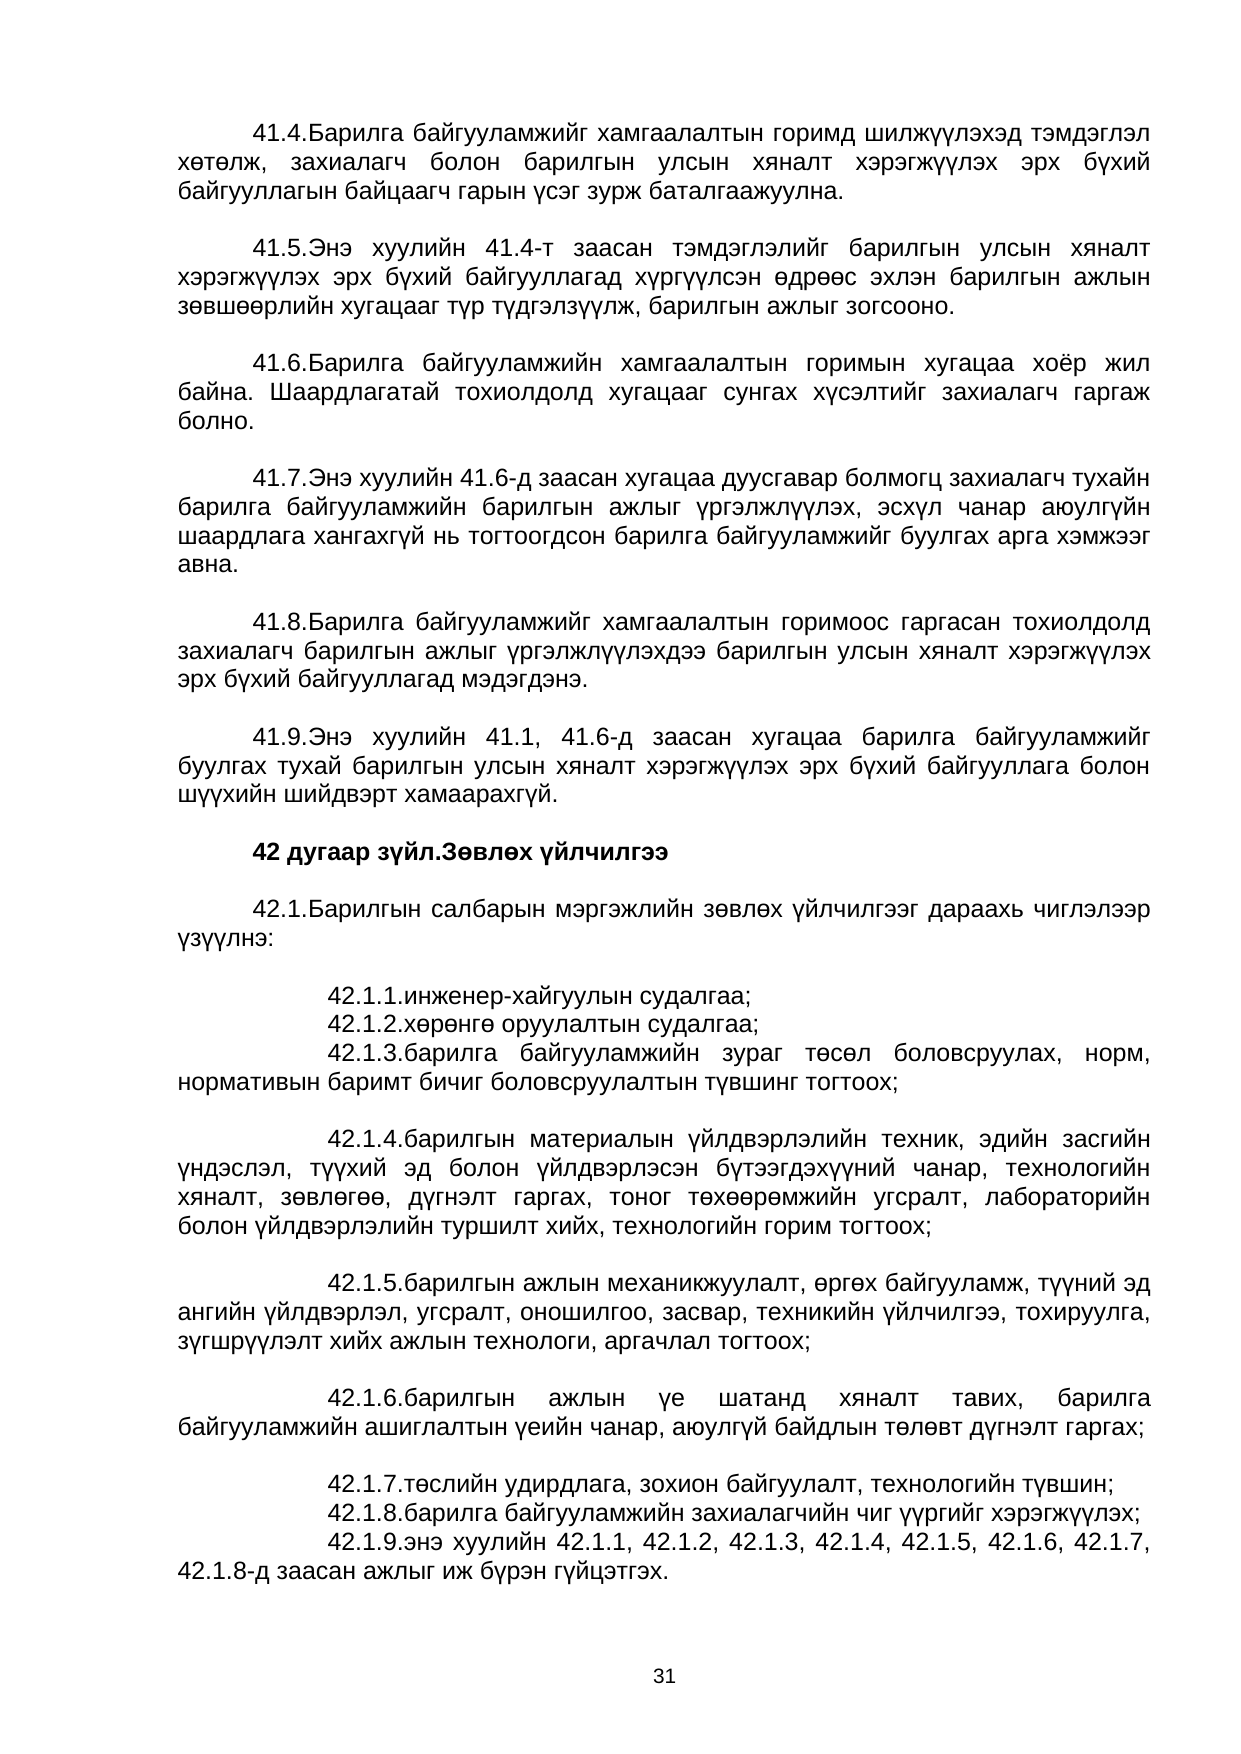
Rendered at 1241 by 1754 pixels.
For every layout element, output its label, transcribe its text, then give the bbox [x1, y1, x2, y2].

text 42.1.3.барилга байгууламжийн зураг төсөл боловсруулах, норм, нормативын баримт бичиг боловсруулалтын түвшинг тогтоох; [177, 1038, 1152, 1096]
text 42.1.8.барилга байгууламжийн захиалагчийн чиг үүргийг хэрэгжүүлэх; [177, 1498, 1152, 1527]
text 42.1.2.хөрөнгө оруулалтын судалгаа; [252, 1009, 1152, 1038]
text 42.1.9.энэ хуулийн 42.1.1, 42.1.2, 42.1.3, 42.1.4, 42.1.5, 42.1.6, 42.1.7, 42.1.8-д заасан ажлыг иж бүрэн гүйцэтгэх. [177, 1527, 1152, 1584]
text 41.7.Энэ хуулийн 41.6-д заасан хугацаа дуусгавар болмогц захиалагч тухайн барилга байгууламжийн барилгын ажлыг үргэлжлүүлэх, эсхүл чанар аюулгүйн шаардлага хангахгүй нь тогтоогдсон барилга байгууламжийг буулгах арга хэмжээг авна. [177, 463, 1152, 578]
text 42.1.Барилгын салбарын мэргэжлийн зөвлөх үйлчилгээг дараахь чиглэлээр үзүүлнэ: [177, 894, 1152, 952]
text 42.1.5.барилгын ажлын механикжуулалт, өргөх байгууламж, түүний эд ангийн үйлдвэрлэл, угсралт, оношилгоо, засвар, техникийн үйлчилгээ, тохируулга, зүгшрүүлэлт хийх ажлын технологи, аргачлал тогтоох; [177, 1268, 1152, 1354]
text 42.1.7.төслийн удирдлага, зохион байгуулалт, технологийн түвшин; [177, 1469, 1152, 1498]
text 42.1.6.барилгын ажлын үе шатанд хяналт тавих, барилга байгууламжийн ашиглалтын үеийн чанар, аюулгүй байдлын төлөвт дүгнэлт гаргах; [177, 1383, 1152, 1441]
text 41.9.Энэ хуулийн 41.1, 41.6-д заасан хугацаа барилга байгууламжийг буулгах тухай барилгын улсын хяналт хэрэгжүүлэх эрх бүхий байгууллага болон шүүхийн шийдвэрт хамаарахгүй. [177, 722, 1152, 808]
text 41.4.Барилга байгууламжийг хамгаалалтын горимд шилжүүлэхэд тэмдэглэл хөтөлж, захиалагч болон барилгын улсын хяналт хэрэгжүүлэх эрх бүхий байгууллагын байцаагч гарын үсэг зурж баталгаажуулна. [177, 118, 1152, 204]
text 41.5.Энэ хуулийн 41.4-т заасан тэмдэглэлийг барилгын улсын хяналт хэрэгжүүлэх эрх бүхий байгууллагад хүргүүлсэн өдрөөс эхлэн барилгын ажлын зөвшөөрлийн хугацааг түр түдгэлзүүлж, барилгын ажлыг зогсооно. [177, 233, 1152, 319]
text 41.6.Барилга байгууламжийн хамгаалалтын горимын хугацаа хоёр жил байна. Шаардлагатай тохиолдолд хугацааг сунгах хүсэлтийг захиалагч гаргаж болно. [177, 348, 1152, 434]
text 42 дугаар зүйл.Зөвлөх үйлчилгээ [177, 837, 1152, 866]
text 42.1.4.барилгын материалын үйлдвэрлэлийн техник, эдийн засгийн үндэслэл, түүхий эд болон үйлдвэрлэсэн бүтээгдэхүүний чанар, технологийн хяналт, зөвлөгөө, дүгнэлт гаргах, тоног төхөөрөмжийн угсралт, лабораторийн болон үйлдвэрлэлийн туршилт хийх, технологийн горим тогтоох; [177, 1124, 1152, 1239]
text 42.1.1.инженер-хайгуулын судалгаа; [252, 981, 1152, 1009]
text 41.8.Барилга байгууламжийг хамгаалалтын горимоос гаргасан тохиолдолд захиалагч барилгын ажлыг үргэлжлүүлэхдээ барилгын улсын хяналт хэрэгжүүлэх эрх бүхий байгууллагад мэдэгдэнэ. [177, 607, 1152, 693]
